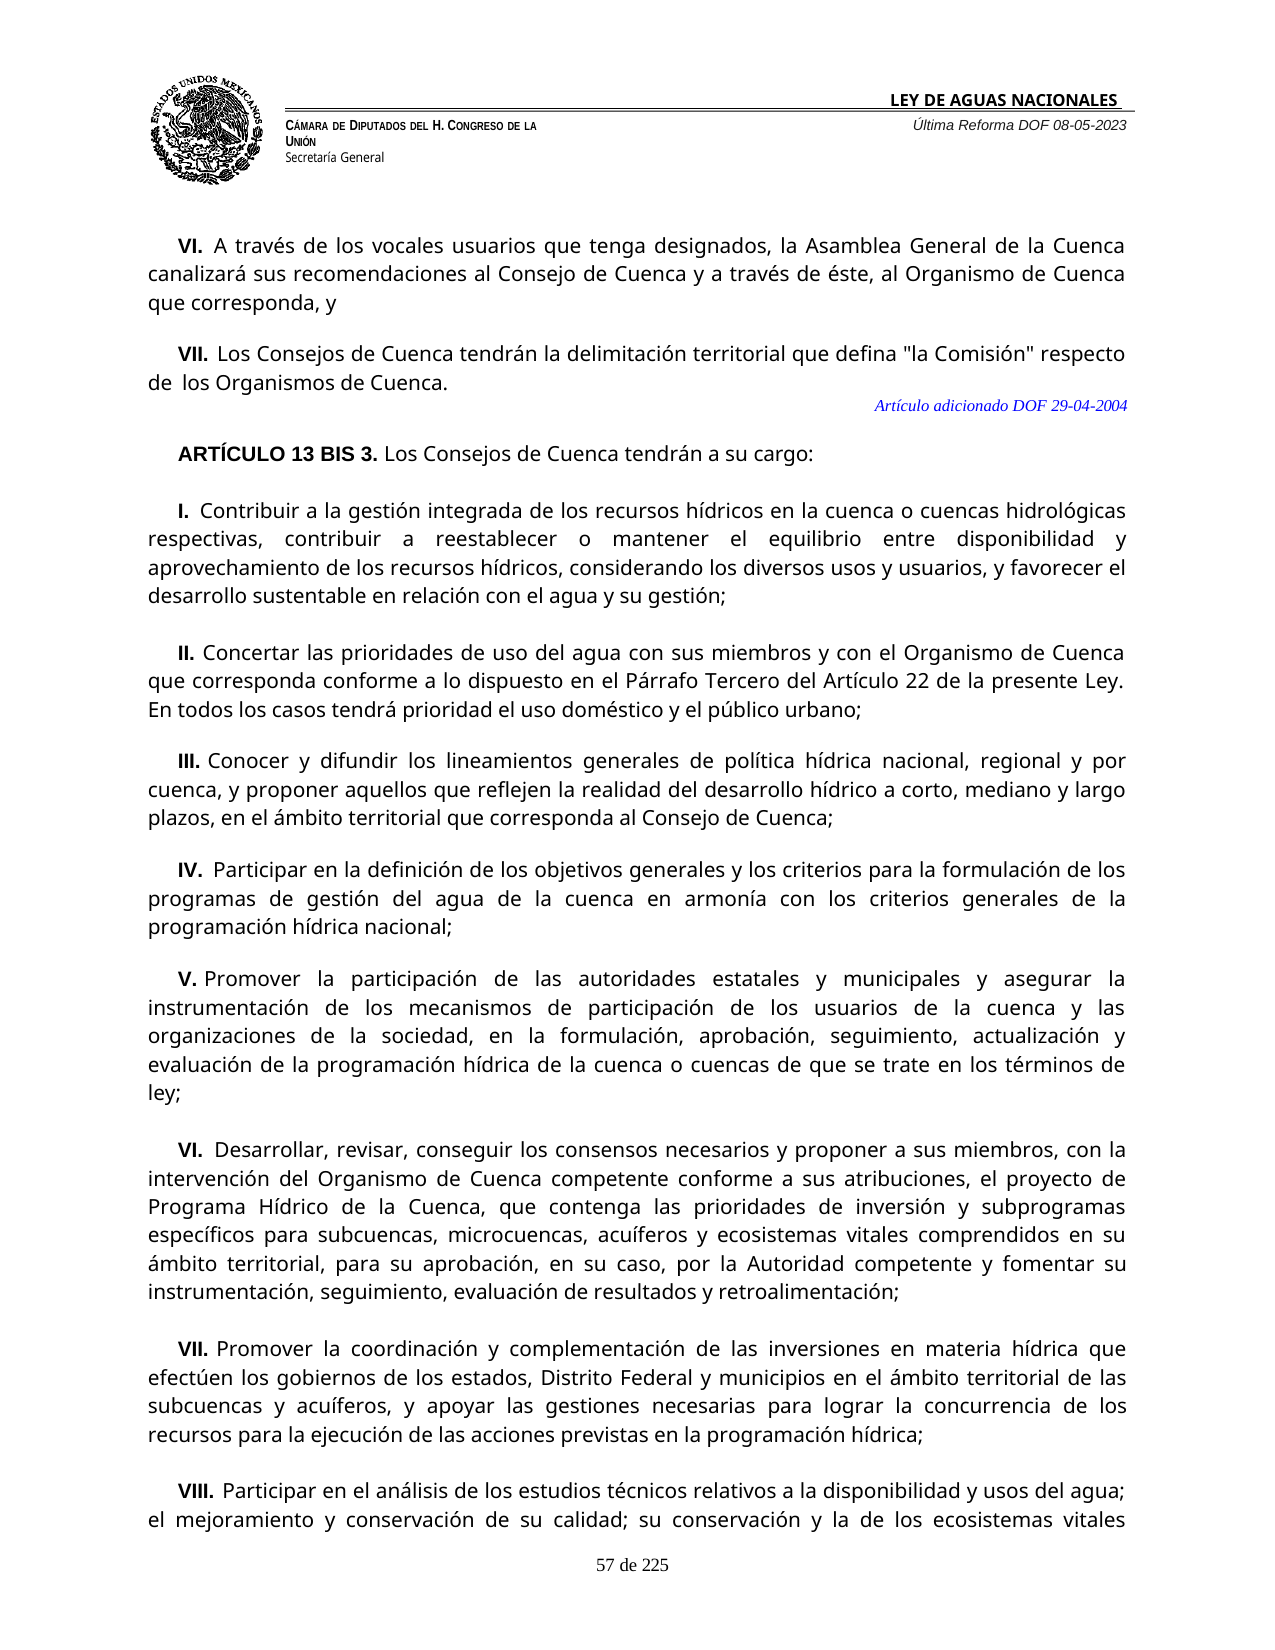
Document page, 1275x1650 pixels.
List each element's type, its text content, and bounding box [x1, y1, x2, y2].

text Artículo adicionado DOF 29-04-2004 [135, 396, 1128, 415]
text ARTÍCULO 13 BIS 3. Los Consejos de Cuenca tendrán a su cargo: [178, 439, 1142, 467]
list A través de los vocales usuarios que tenga designados, la Asamblea General de la Cuenca canalizará sus recomendaciones al Consejo de Cuenca y a través de éste, al Organismo de Cuenca que corresponda, y [148, 231, 1127, 316]
list Promover la coordinación y complementación de las inversiones en materia hídrica que efectúen los gobiernos de los estados, Distrito Federal y municipios en el ámbito territorial de las subcuencas y acuíferos, y apoyar las gestiones necesarias para lograr la concurrencia de los recursos para la ejecución de las acciones previstas en la programación hídrica; [148, 1334, 1128, 1448]
list Desarrollar, revisar, conseguir los consensos necesarios y proponer a sus miembros, con la intervención del Organismo de Cuenca competente conforme a sus atribuciones, el proyecto de Programa Hídrico de la Cuenca, que contenga las prioridades de inversión y subprogramas específicos para subcuencas, microcuencas, acuíferos y ecosistemas vitales comprendidos en su ámbito territorial, para su aprobación, en su caso, por la Autoridad competente y fomentar su instrumentación, seguimiento, evaluación de resultados y retroalimentación; [148, 1135, 1127, 1306]
list Promover la participación de las autoridades estatales y municipales y asegurar la instrumentación de los mecanismos de participación de los usuarios de la cuenca y las organizaciones de la sociedad, en la formulación, aprobación, seguimiento, actualización y evaluación de la programación hídrica de la cuenca o cuencas de que se trate en los términos de ley; [148, 964, 1127, 1107]
list Contribuir a la gestión integrada de los recursos hídricos en la cuenca o cuencas hidrológicas respectivas, contribuir a reestablecer o mantener el equilibrio entre disponibilidad y aprovechamiento de los recursos hídricos, considerando los diversos usos y usuarios, y favorecer el desarrollo sustentable en relación con el agua y su gestión; [148, 496, 1128, 610]
list Los Consejos de Cuenca tendrán la delimitación territorial que defina "la Comisión" respecto de los Organismos de Cuenca. [148, 339, 1127, 396]
picture [150, 75, 263, 185]
list Concertar las prioridades de uso del agua con sus miembros y con el Organismo de Cuenca que corresponda conforme a lo dispuesto en el Párrafo Tercero del Artículo 22 de la presente Ley. En todos los casos tendrá prioridad el uso doméstico y el público urbano; [148, 638, 1127, 723]
list Participar en la definición de los objetivos generales y los criterios para la formulación de los programas de gestión del agua de la cuenca en armonía con los criterios generales de la programación hídrica nacional; [148, 855, 1128, 941]
list Conocer y difundir los lineamientos generales de política hídrica nacional, regional y por cuenca, y proponer aquellos que reflejen la realidad del desarrollo hídrico a corto, mediano y largo plazos, en el ámbito territorial que corresponda al Consejo de Cuenca; [148, 747, 1128, 832]
